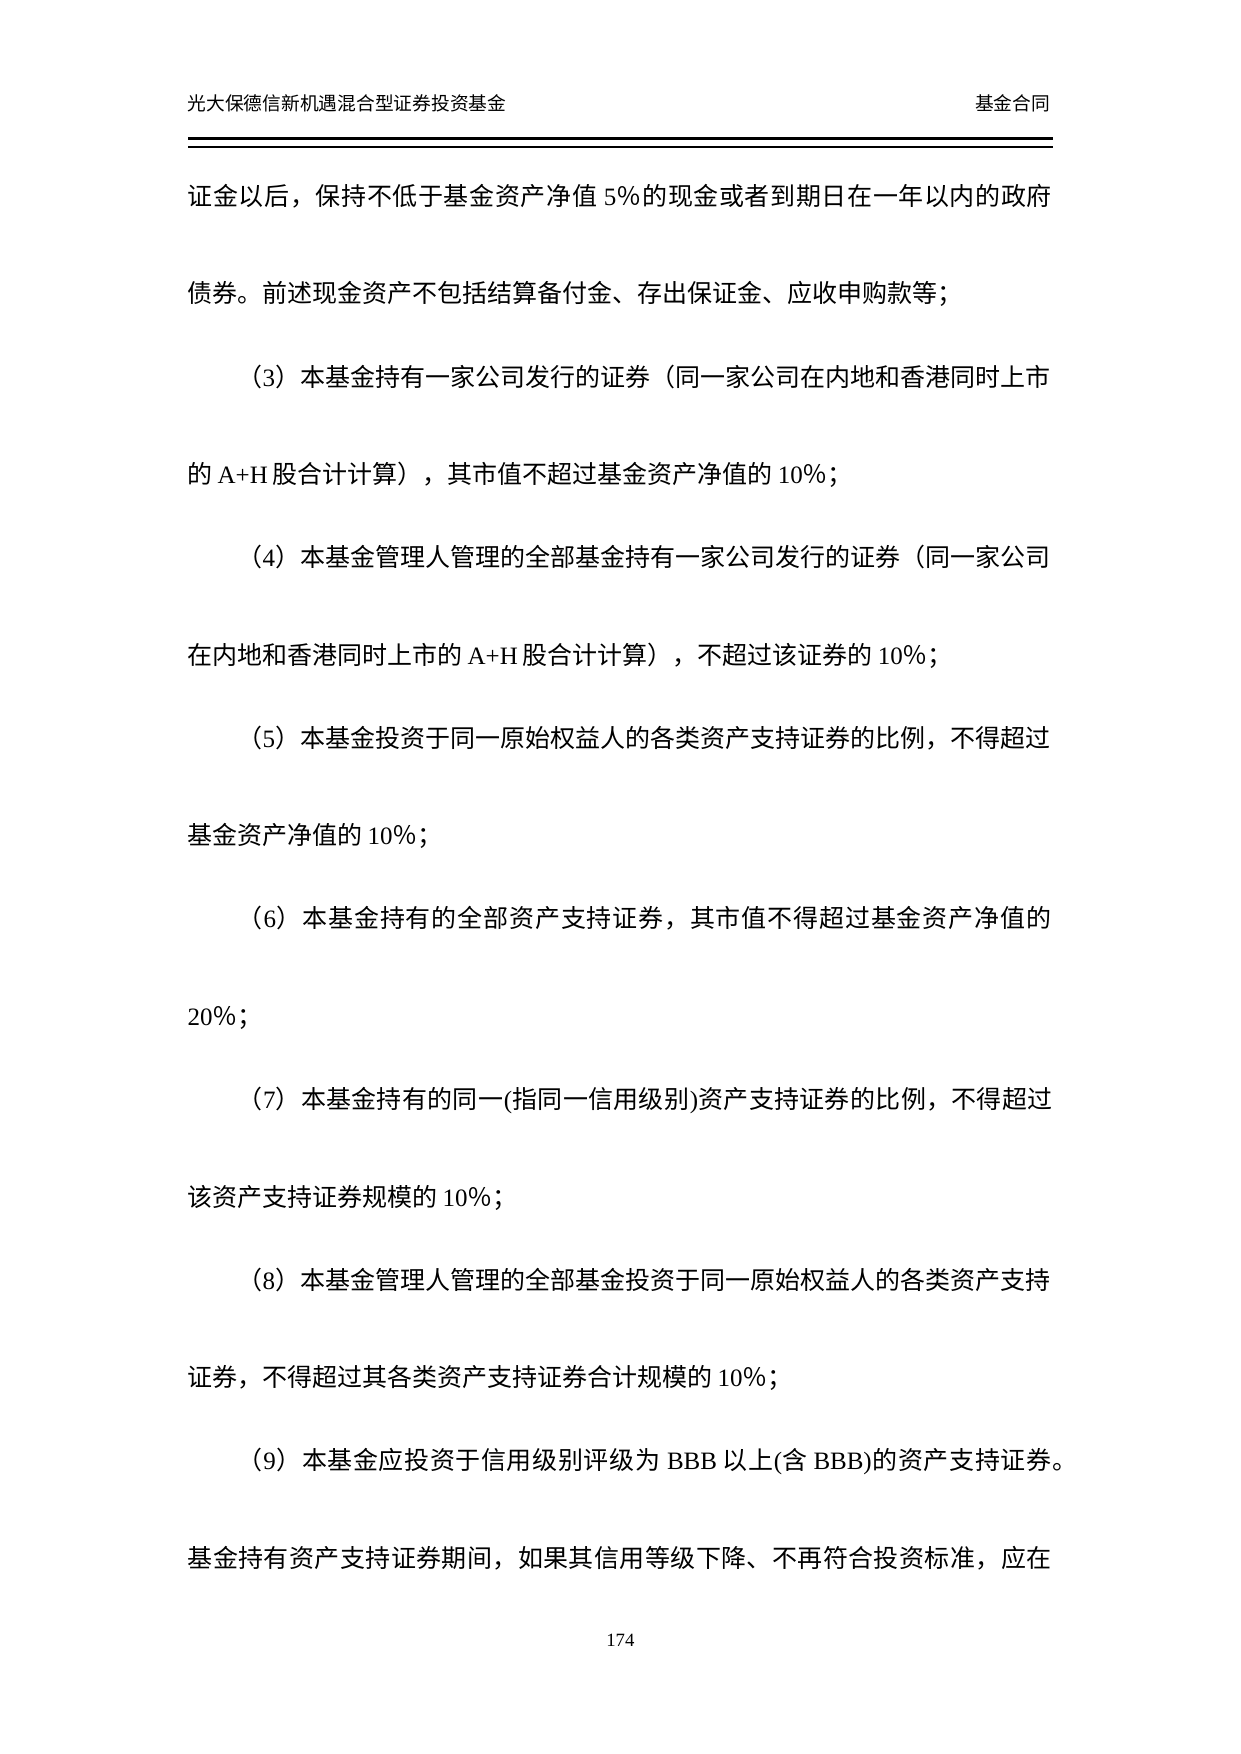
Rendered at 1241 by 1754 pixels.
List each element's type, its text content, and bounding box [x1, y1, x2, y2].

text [187, 162, 1053, 324]
text （4）本基金管理人管理的全部基金持有一家公司发行的证券（同一家公司在内地和香港同时上市的A+H股合计计算），不超过该证券的10％； [187, 523, 1053, 686]
text （5）本基金投资于同一原始权益人的各类资产支持证券的比例，不得超过基金资产净值的10％； [187, 704, 1053, 866]
text （6）本基金持有的全部资产支持证券，其市值不得超过基金资产净值的20％； [187, 884, 1053, 1047]
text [187, 1426, 1053, 1589]
text （7）本基金持有的同一(指同一信用级别)资产支持证券的比例，不得超过该资产支持证券规模的10％； [187, 1065, 1053, 1228]
text （8）本基金管理人管理的全部基金投资于同一原始权益人的各类资产支持证券，不得超过其各类资产支持证券合计规模的10％； [187, 1246, 1053, 1408]
text （3）本基金持有一家公司发行的证券（同一家公司在内地和香港同时上市的A+H股合计计算），其市值不超过基金资产净值的10％； [187, 343, 1053, 505]
